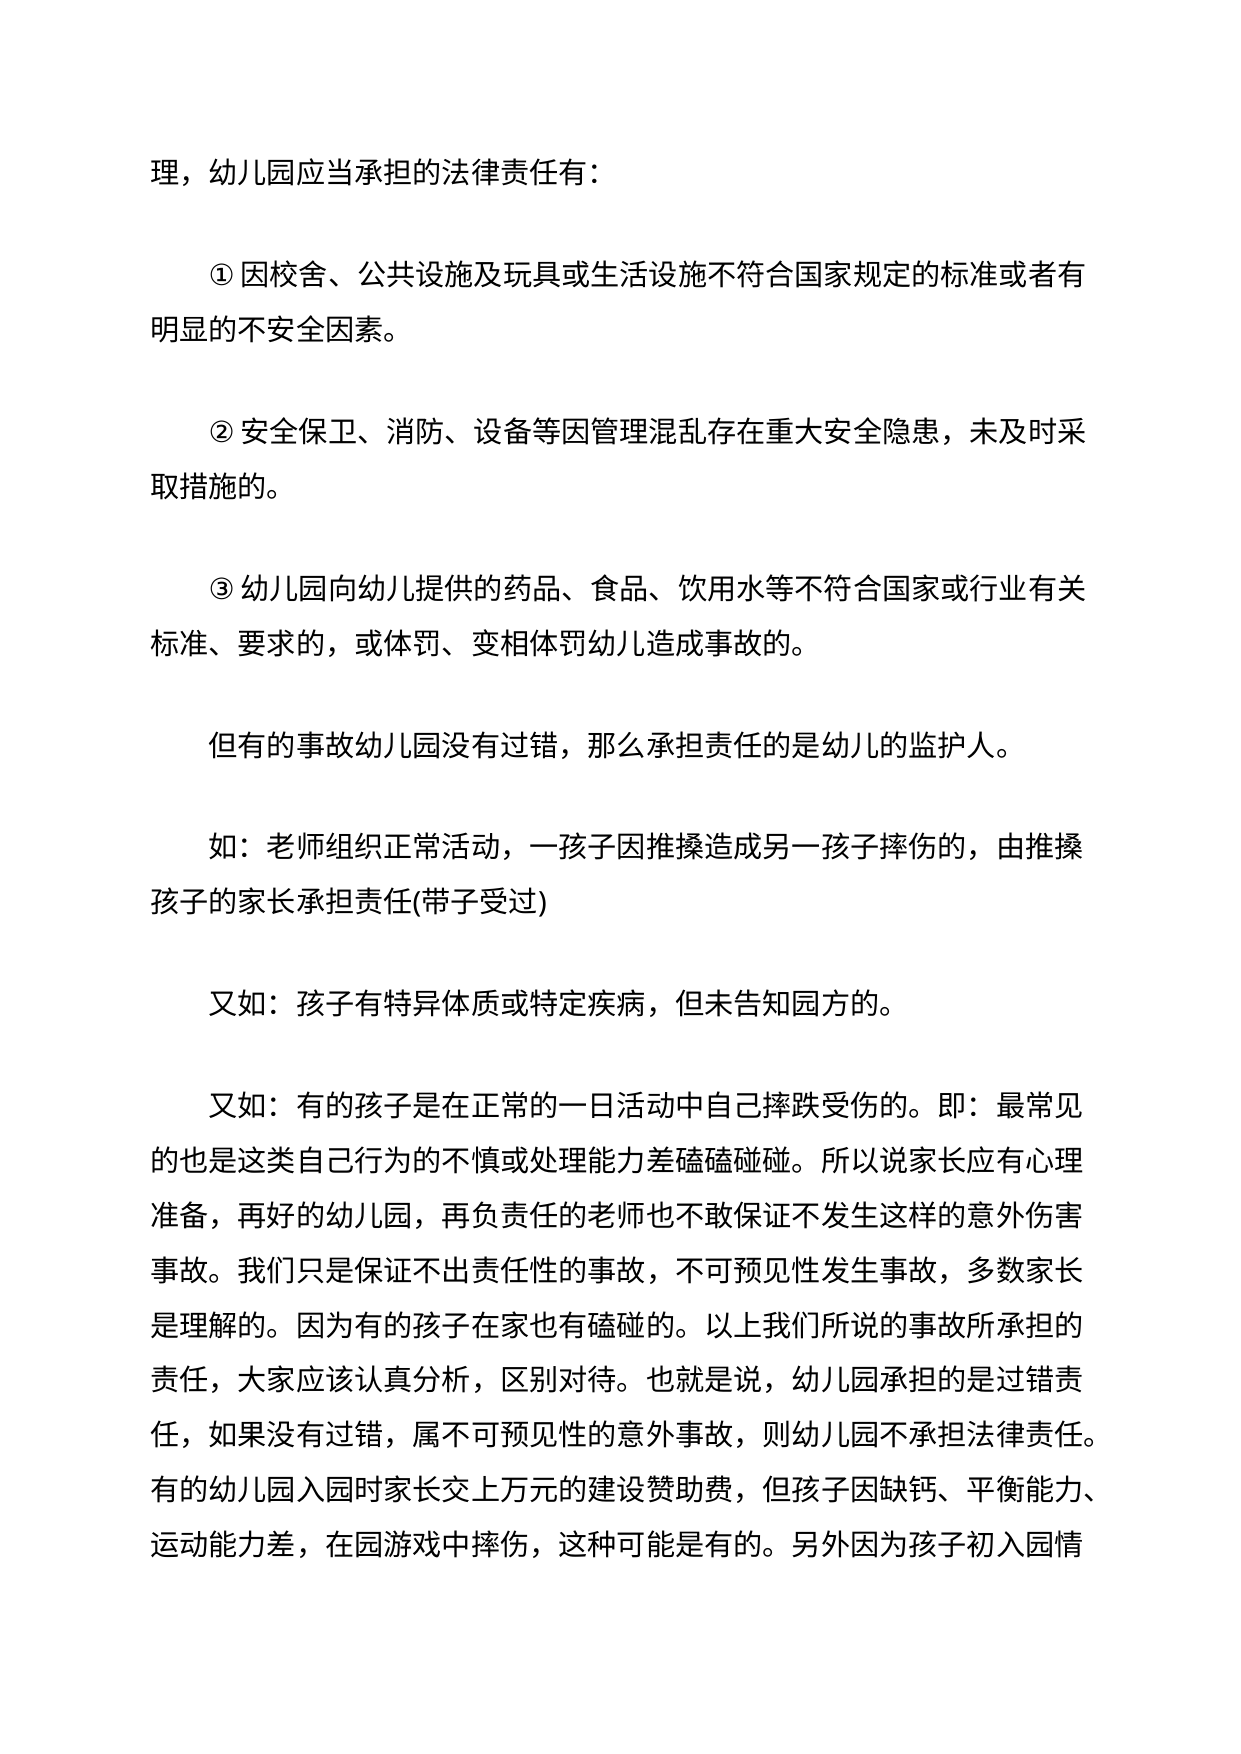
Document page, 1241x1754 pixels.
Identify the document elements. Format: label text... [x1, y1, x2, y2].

text ③幼儿园向幼儿提供的药品、食品、饮用水等不符合国家或行业有关标准、要求的，或体罚、变相体罚幼儿造成事故的。 [150, 565, 1090, 663]
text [150, 150, 1090, 192]
text 如：老师组织正常活动，一孩子因推搡造成另一孩子摔伤的，由推搡孩子的家长承担责任(带子受过) [150, 824, 1090, 921]
text 但有的事故幼儿园没有过错，那么承担责任的是幼儿的监护人。 [150, 722, 1090, 764]
text 又如：孩子有特异体质或特定疾病，但未告知园方的。 [150, 981, 1090, 1023]
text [150, 1082, 1090, 1564]
text ②安全保卫、消防、设备等因管理混乱存在重大安全隐患，未及时采取措施的。 [150, 408, 1090, 506]
text ①因校舍、公共设施及玩具或生活设施不符合国家规定的标准或者有明显的不安全因素。 [150, 252, 1090, 349]
